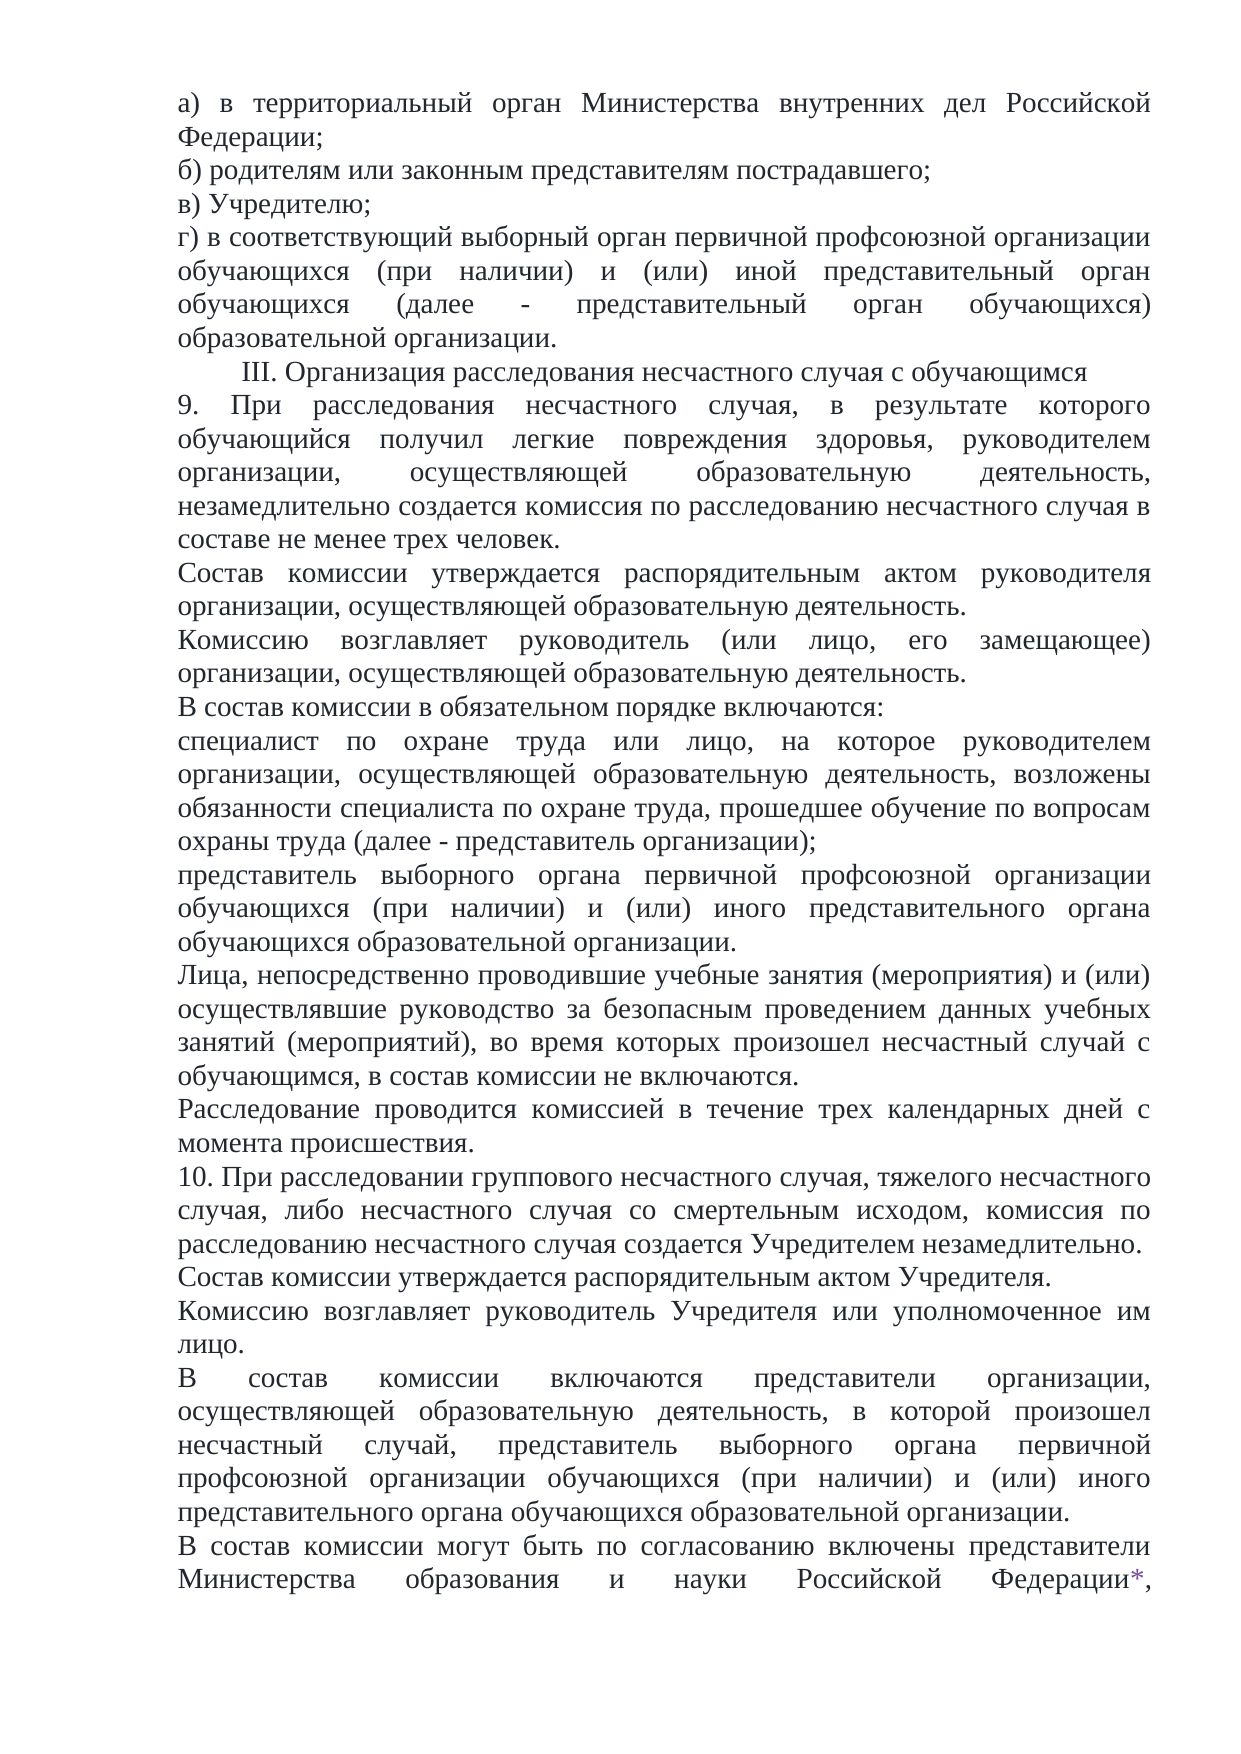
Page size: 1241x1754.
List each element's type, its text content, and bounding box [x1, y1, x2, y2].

text представитель выборного органа первичной профсоюзной организации обучающихся (при наличии) и (или) иного представительного органа обучающихся образовательной организации. [177, 857, 1152, 957]
text Состав комиссии утверждается распорядительным актом Учредителя. [177, 1259, 1152, 1293]
text В состав комиссии в обязательном порядке включаются: [177, 689, 1152, 723]
text б) родителям или законным представителям пострадавшего; [177, 152, 1152, 186]
text 10. При расследовании группового несчастного случая, тяжелого несчастного случая, либо несчастного случая со смертельным исходом, комиссия по расследованию несчастного случая создается Учредителем незамедлительно. [177, 1159, 1152, 1259]
text Комиссию возглавляет руководитель Учредителя или уполномоченное им лицо. [177, 1293, 1152, 1360]
text Комиссию возглавляет руководитель (или лицо, его замещающее) организации, осуществляющей образовательную деятельность. [177, 622, 1152, 689]
text В состав комиссии включаются представители организации, осуществляющей образовательную деятельность, в которой произошел несчастный случай, представитель выборного органа первичной профсоюзной организации обучающихся (при наличии) и (или) иного представительного органа обучающихся образовательной организации. [177, 1360, 1152, 1528]
text в) Учредителю; [177, 186, 1152, 219]
text г) в соответствующий выборный орган первичной профсоюзной организации обучающихся (при наличии) и (или) иной представительный орган обучающихся (далее - представительный орган обучающихся) образовательной организации. [177, 219, 1152, 354]
text специалист по охране труда или лицо, на которое руководителем организации, осуществляющей образовательную деятельность, возложены обязанности специалиста по охране труда, прошедшее обучение по вопросам охраны труда (далее - представитель организации); [177, 723, 1152, 857]
text а) в территориальный орган Министерства внутренних дел Российской Федерации; [177, 85, 1152, 152]
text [177, 1528, 1152, 1595]
text Расследование проводится комиссией в течение трех календарных дней с момента происшествия. [177, 1092, 1152, 1159]
text 9. При расследования несчастного случая, в результате которого обучающийся получил легкие повреждения здоровья, руководителем организации, осуществляющей образовательную деятельность, незамедлительно создается комиссия по расследованию несчастного случая в составе не менее трех человек. [177, 387, 1152, 555]
text Лица, непосредственно проводившие учебные занятия (мероприятия) и (или) осуществлявшие руководство за безопасным проведением данных учебных занятий (мероприятий), во время которых произошел несчастный случай с обучающимся, в состав комиссии не включаются. [177, 957, 1152, 1092]
text III. Организация расследования несчастного случая с обучающимся [177, 354, 1152, 387]
text Состав комиссии утверждается распорядительным актом руководителя организации, осуществляющей образовательную деятельность. [177, 555, 1152, 622]
